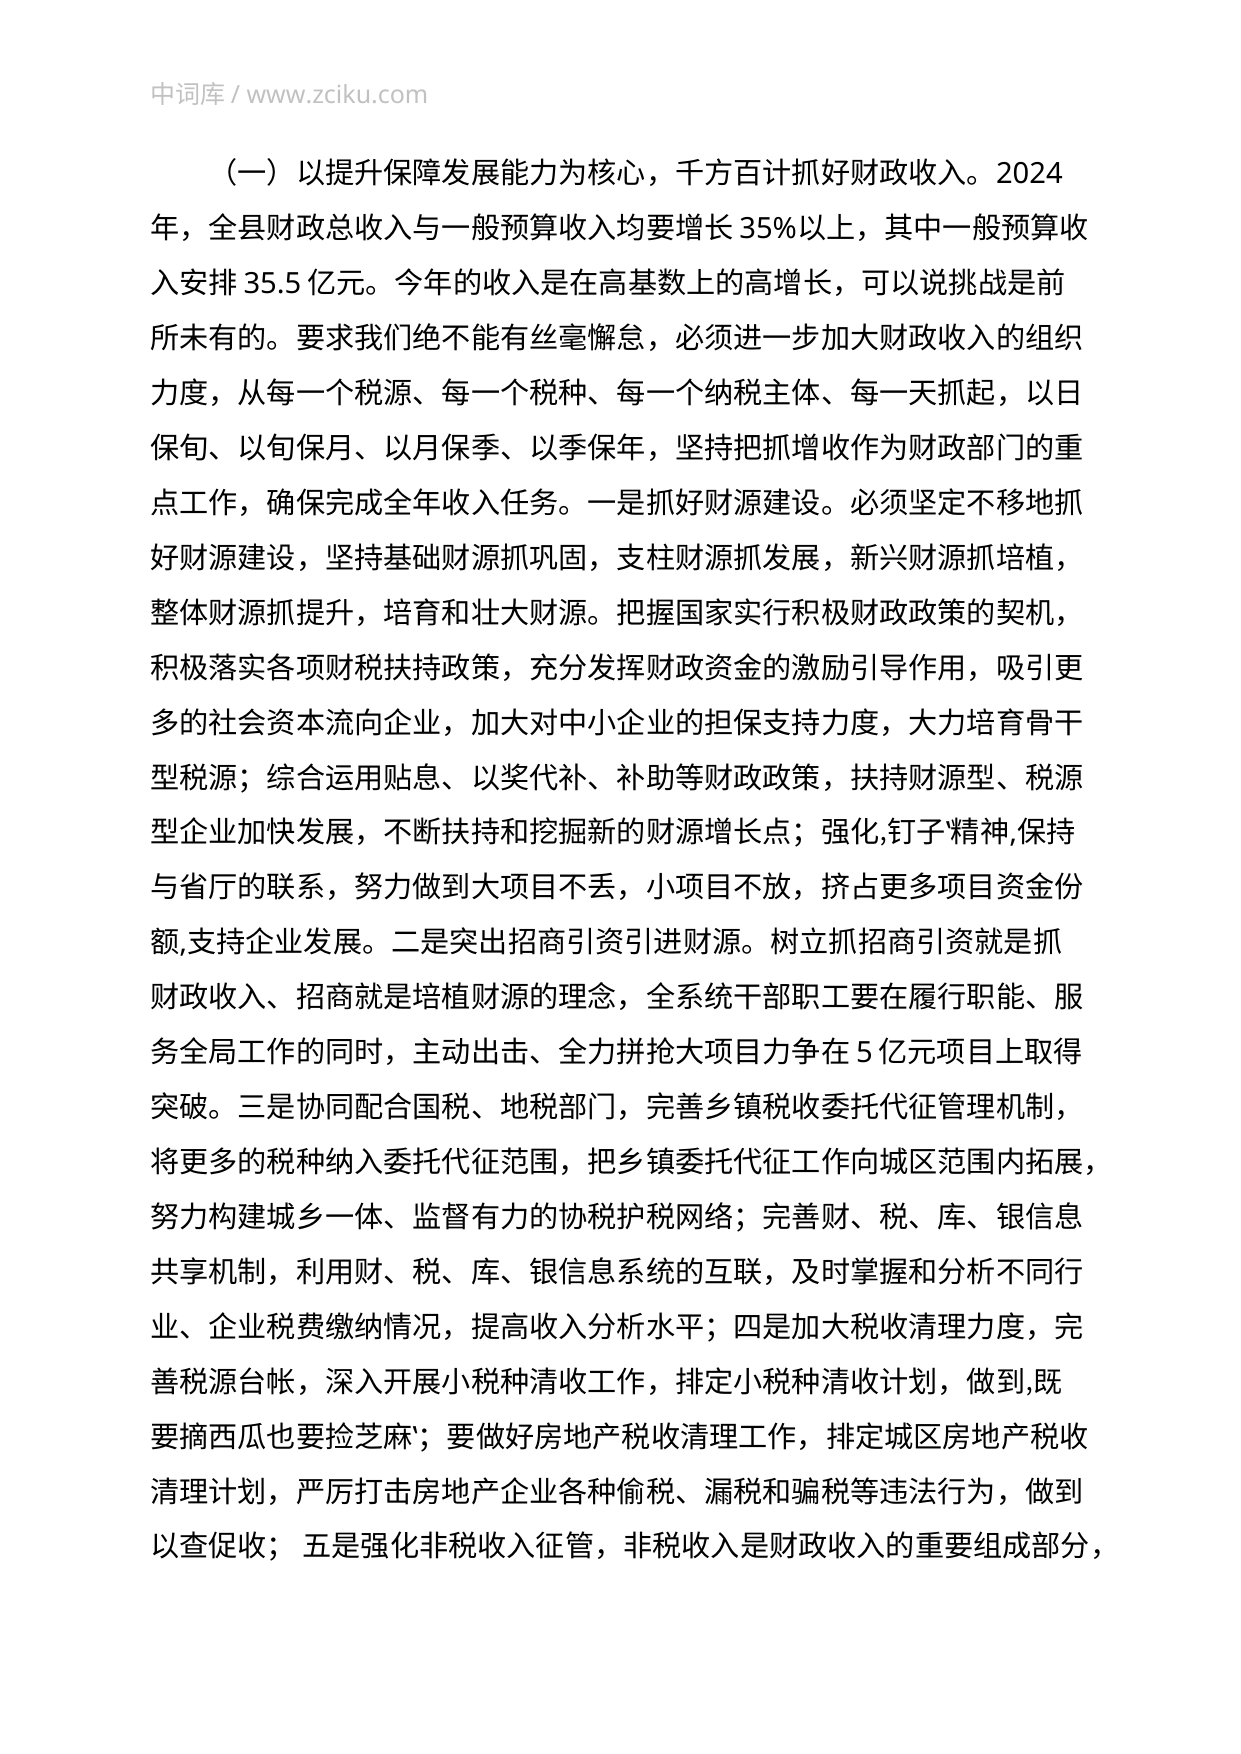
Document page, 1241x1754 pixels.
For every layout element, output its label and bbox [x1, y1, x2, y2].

text [150, 150, 1090, 1565]
